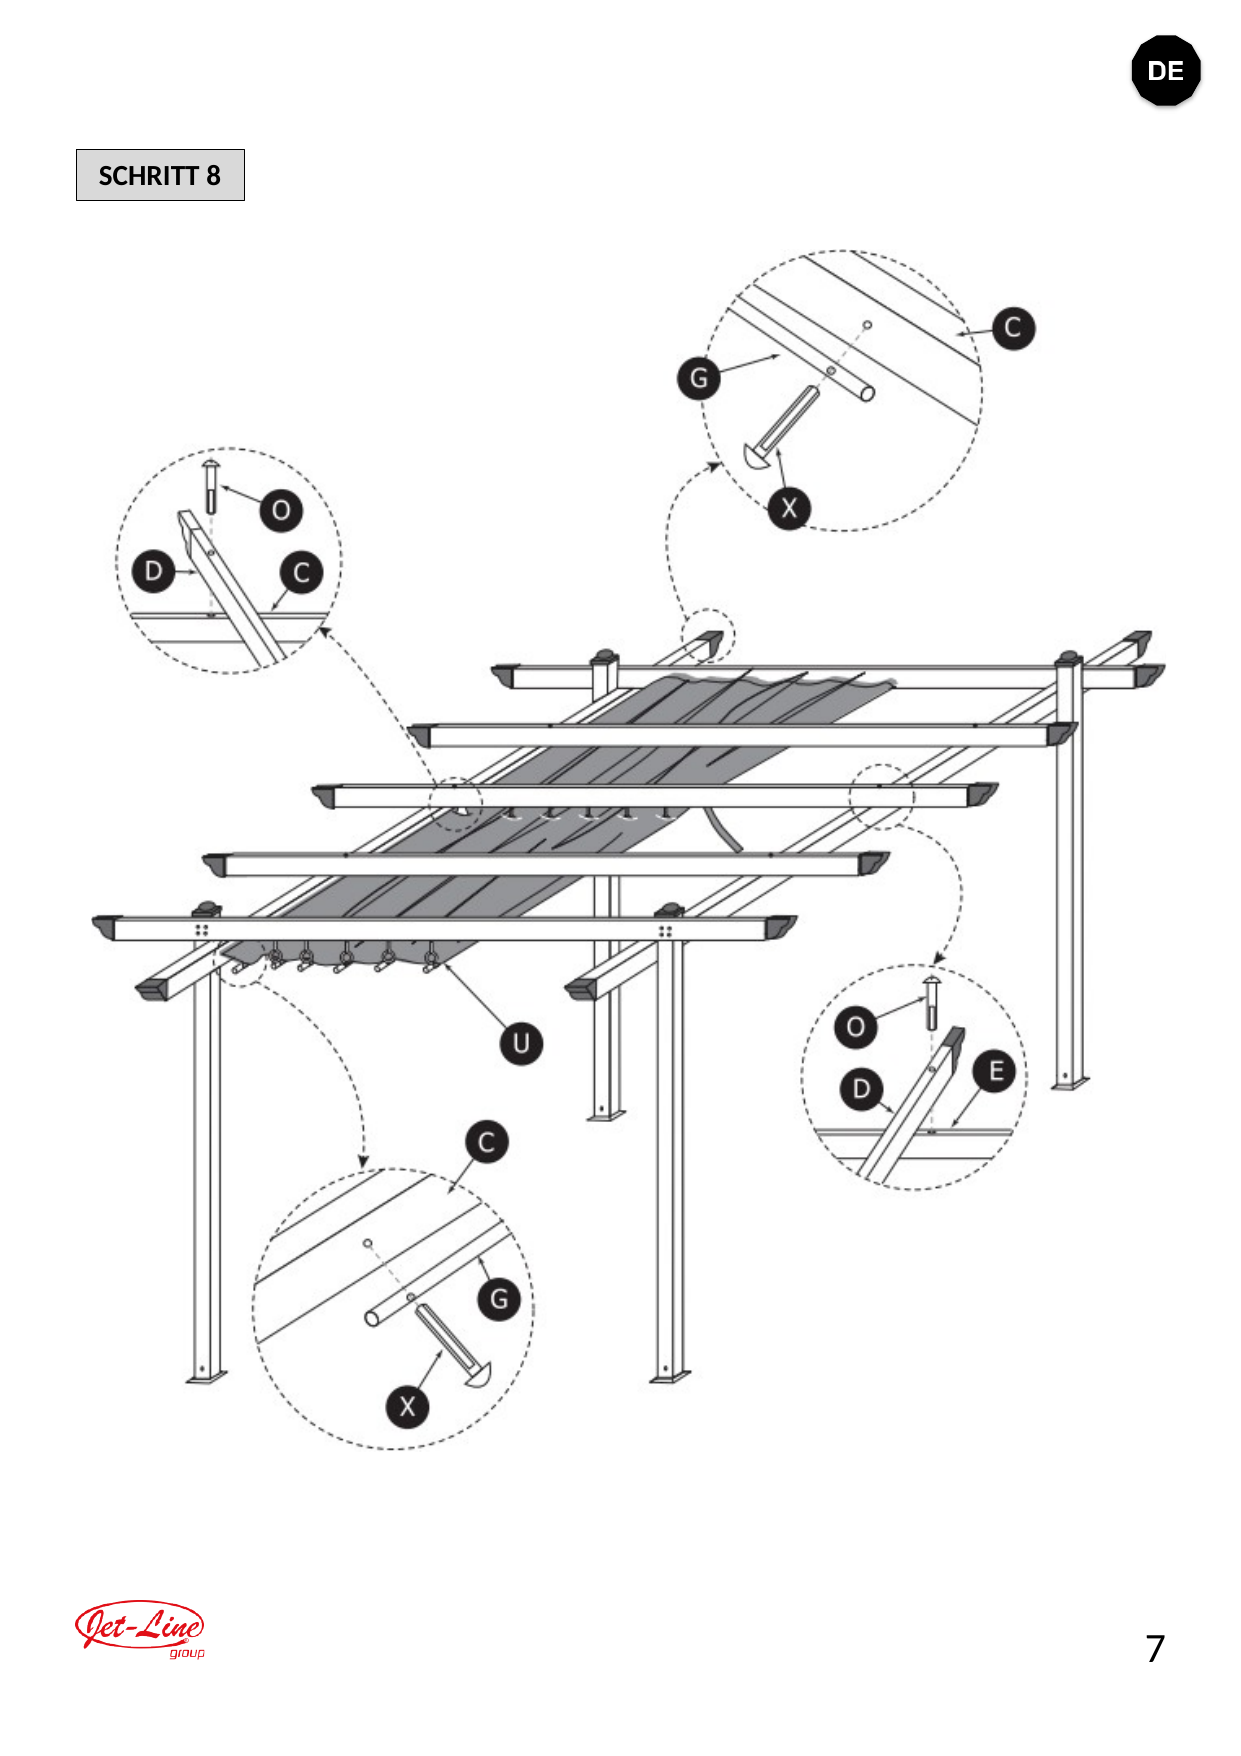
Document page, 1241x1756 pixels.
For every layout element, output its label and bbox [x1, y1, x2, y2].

picture [91, 249, 1167, 1452]
picture [75, 1600, 205, 1660]
picture [1126, 32, 1206, 114]
